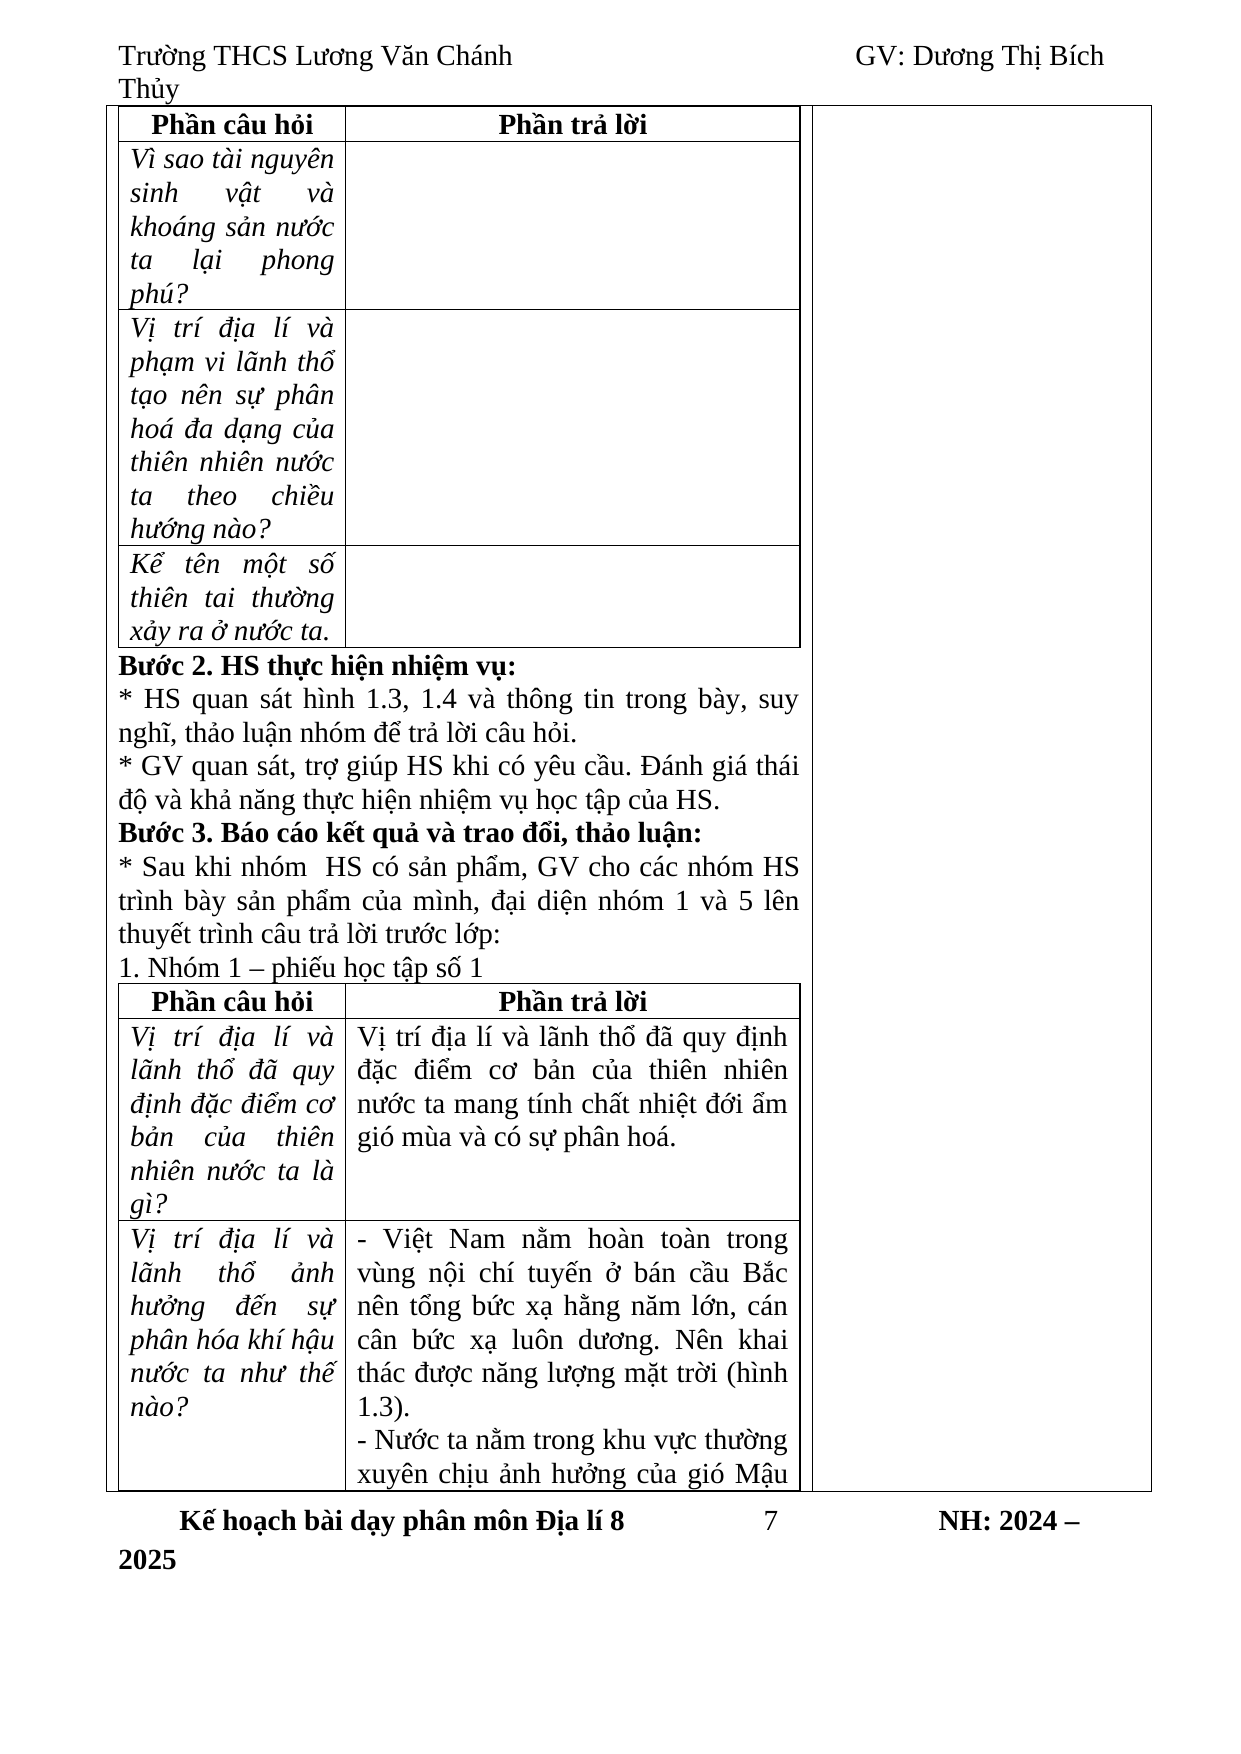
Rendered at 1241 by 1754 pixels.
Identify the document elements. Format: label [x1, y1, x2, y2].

table_cell [107, 106, 812, 1491]
table_cell [813, 106, 1151, 1491]
